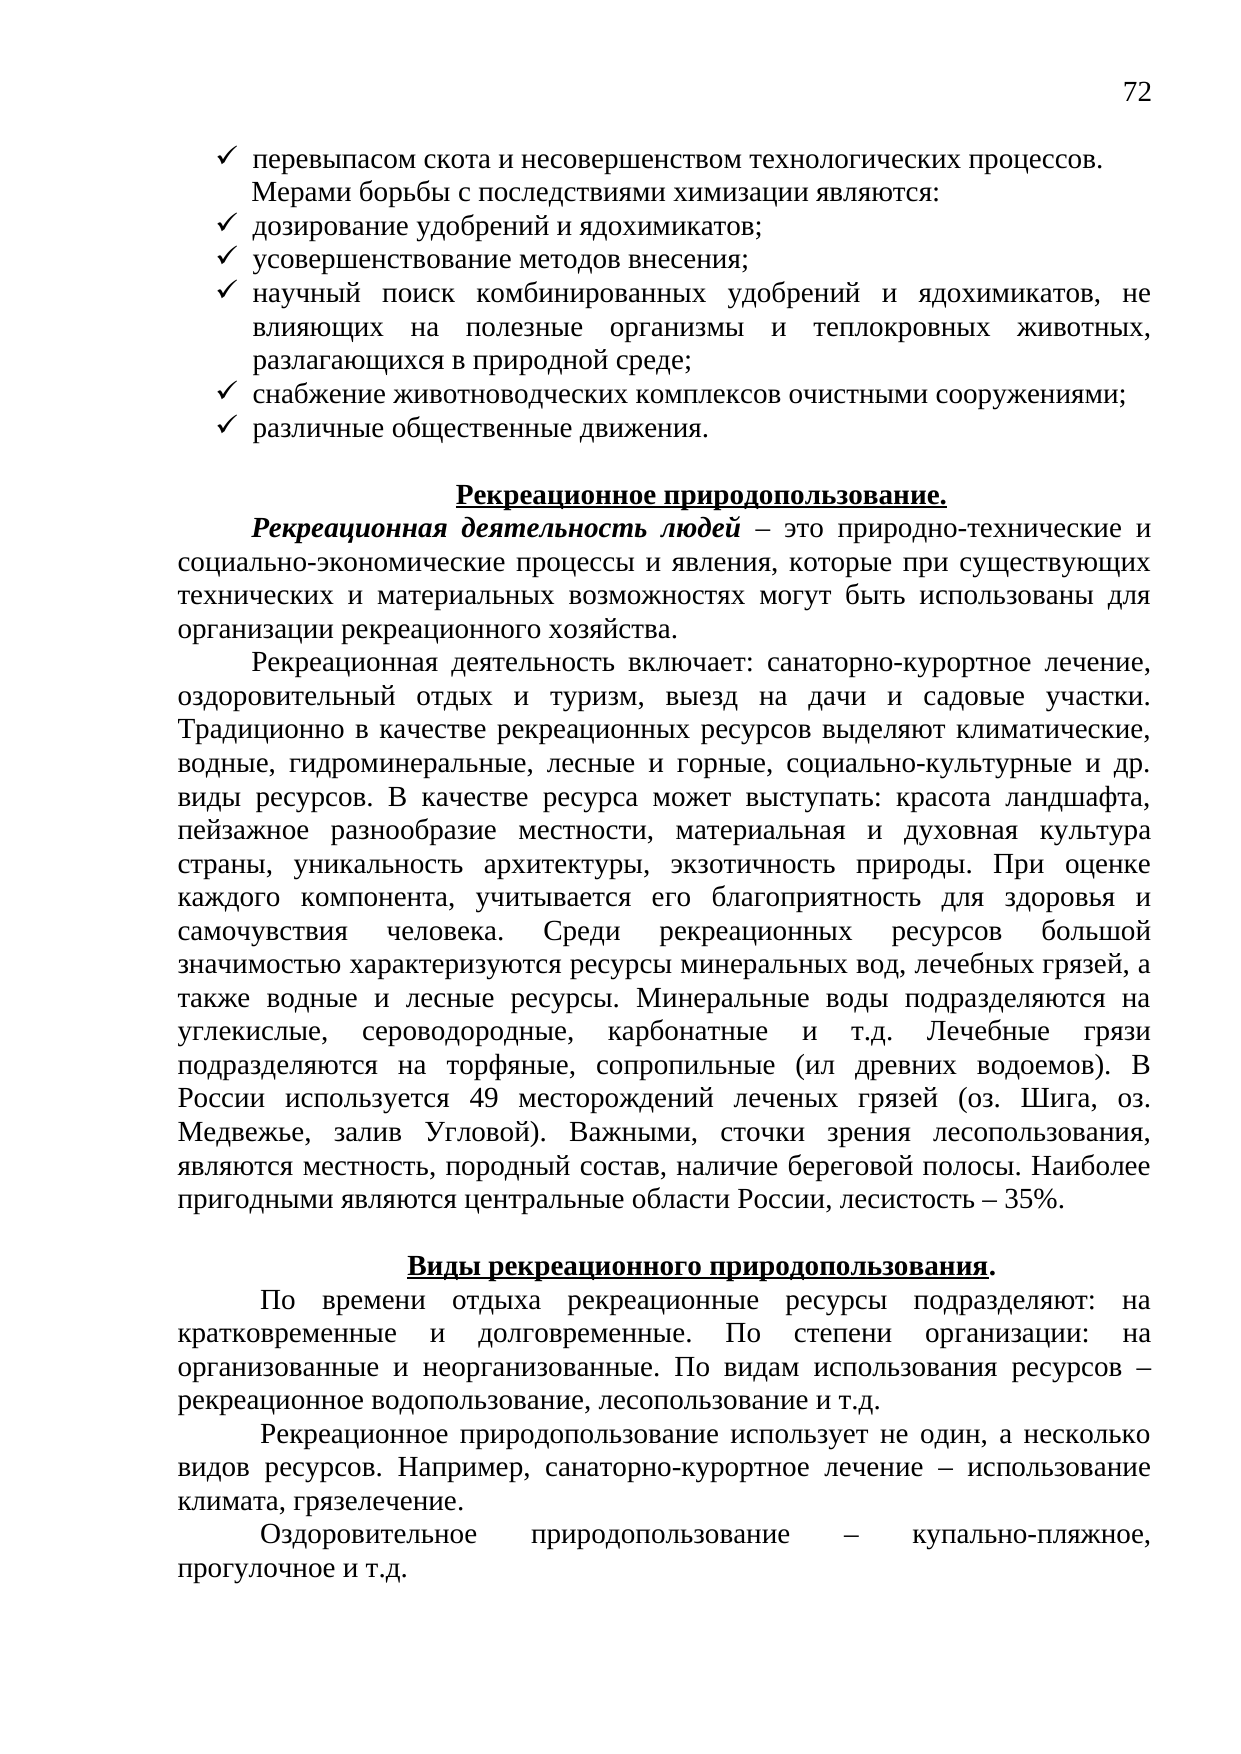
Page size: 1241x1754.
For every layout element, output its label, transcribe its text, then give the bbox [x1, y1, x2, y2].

text Виды рекреационного природопользования. [177, 1248, 1152, 1282]
list перевыпасом скота и несовершенством технологических процессов. [215, 141, 1152, 174]
list различные общественные движения. [215, 410, 1152, 443]
text По времени отдыха рекреационные ресурсы подразделяют: на кратковременные и долговременные. По степени организации: на организованные и неорганизованные. По видам использования ресурсов – рекреационное водопользование, лесопользование и т.д. [177, 1282, 1152, 1416]
text Рекреационная деятельность людей – это природно-технические и социально-экономические процессы и явления, которые при существующих технических и материальных возможностях могут быть использованы для организации рекреационного хозяйства. [177, 510, 1152, 644]
text Мерами борьбы с последствиями химизации являются: [177, 174, 1152, 208]
text Рекреационное природопользование использует не один, а несколько видов ресурсов. Например, санаторно-курортное лечение – использование климата, грязелечение. [177, 1416, 1152, 1517]
text Рекреационное природопользование. [177, 477, 1152, 510]
text Оздоровительное природопользование – купально-пляжное, прогулочное и т.д. [177, 1517, 1152, 1584]
list дозирование удобрений и ядохимикатов; [215, 208, 1152, 242]
list научный поиск комбинированных удобрений и ядохимикатов, не влияющих на полезные организмы и теплокровных животных, разлагающихся в природной среде; [215, 275, 1152, 376]
text Рекреационная деятельность включает: санаторно-курортное лечение, оздоровительный отдых и туризм, выезд на дачи и садовые участки. Традиционно в качестве рекреационных ресурсов выделяют климатические, водные, гидроминеральные, лесные и горные, социально-культурные и др. виды ресурсов. В качестве ресурса может выступать: красота ландшафта, пейзажное разнообразие местности, материальная и духовная культура страны, уникальность архитектуры, экзотичность природы. При оценке каждого компонента, учитывается его благоприятность для здоровья и самочувствия человека. Среди рекреационных ресурсов большой значимостью характеризуются ресурсы минеральных вод, лечебных грязей, а также водные и лесные ресурсы. Минеральные воды подразделяются на углекислые, сероводородные, карбонатные и т.д. Лечебные грязи подразделяются на торфяные, сопропильные (ил древних водоемов). В России используется 49 месторождений леченых грязей (оз. Шига, оз. Медвежье, залив Угловой). Важными, сточки зрения лесопользования, являются местность, породный состав, наличие береговой полосы. Наиболее пригодными являются центральные области России, лесистость – 35%. [177, 644, 1152, 1215]
list усовершенствование методов внесения; [215, 242, 1152, 275]
list снабжение животноводческих комплексов очистными сооружениями; [215, 376, 1152, 410]
